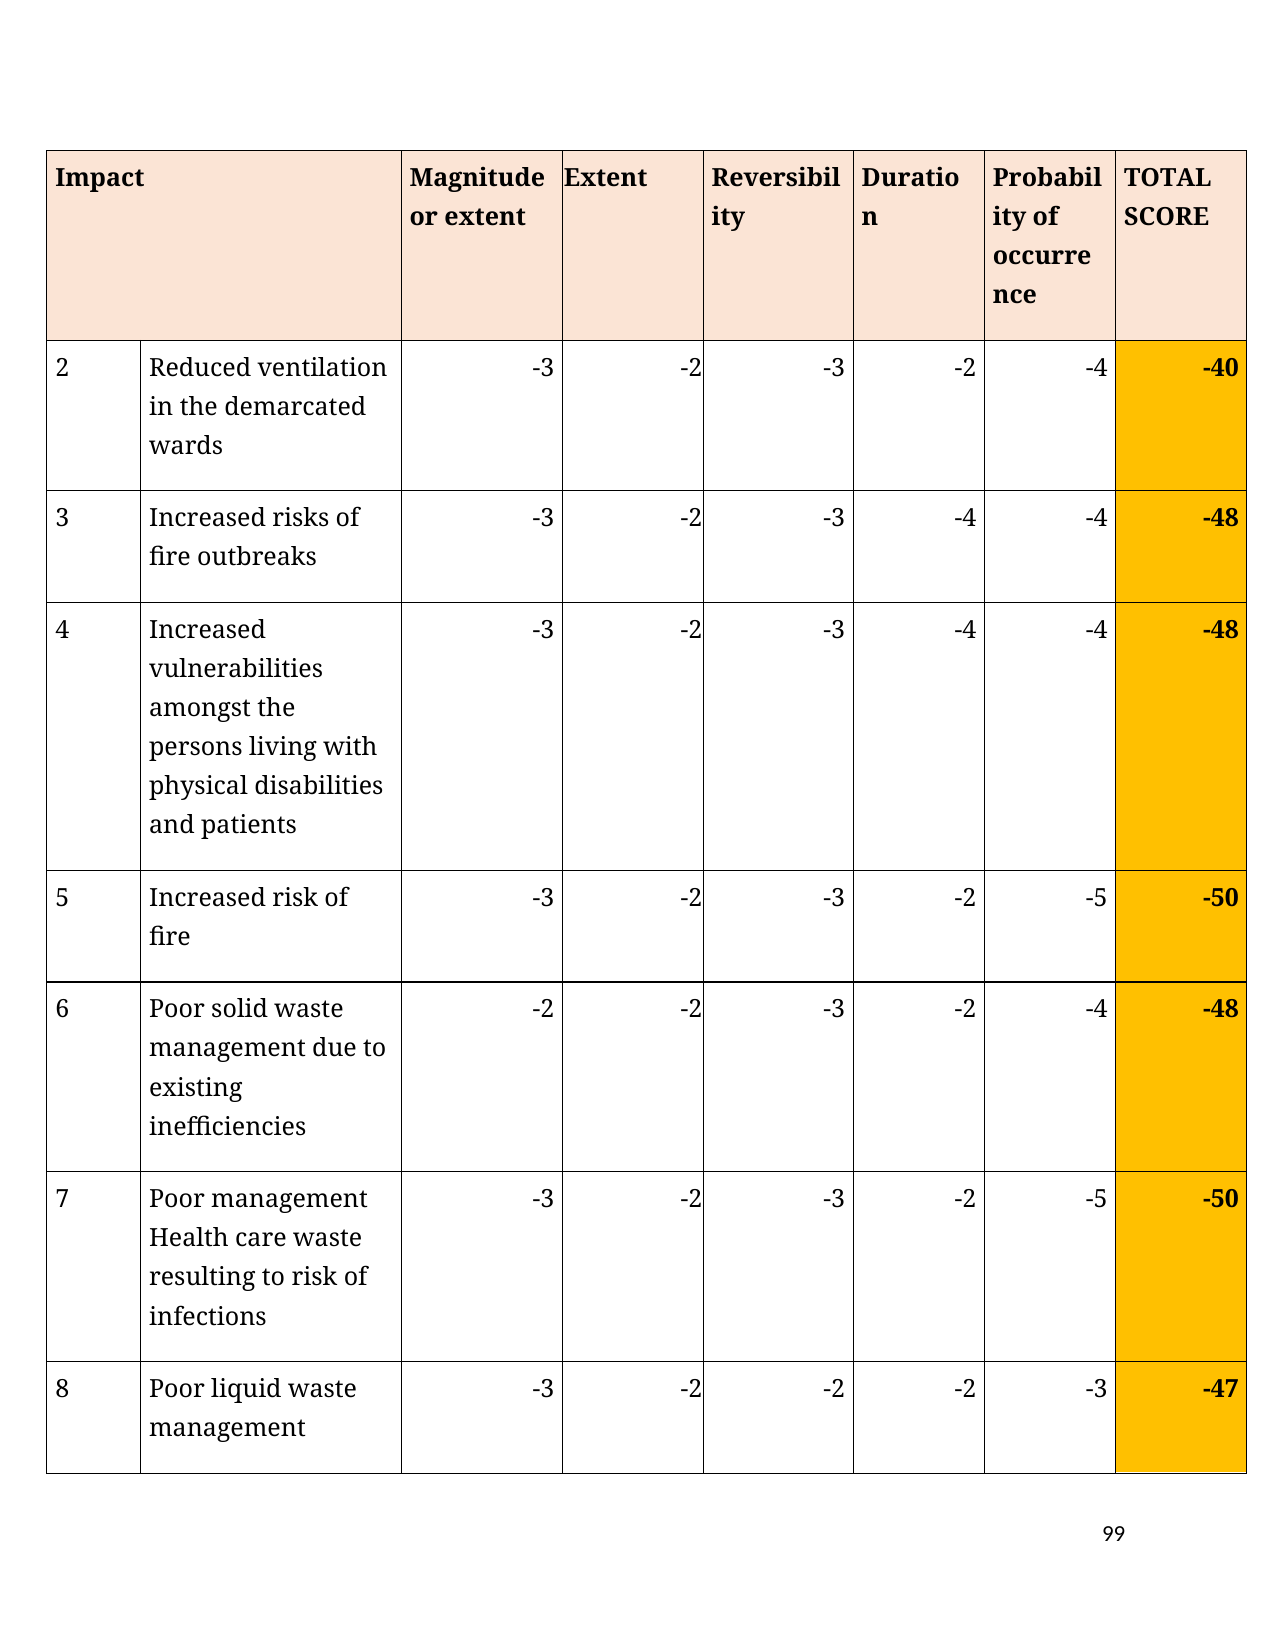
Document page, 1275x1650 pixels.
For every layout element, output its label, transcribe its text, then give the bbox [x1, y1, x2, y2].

table_cell -3 [704, 491, 853, 602]
table_header Magnitude or extent [402, 151, 562, 340]
table_cell -40 [1116, 341, 1246, 490]
table_header Probability of occurrence [985, 151, 1115, 340]
table_cell -3 [402, 871, 562, 981]
table_cell -48 [1116, 603, 1246, 870]
table_cell -3 [704, 983, 853, 1171]
table_cell -2 [854, 1172, 984, 1361]
table_cell -2 [704, 1362, 853, 1472]
table_cell -3 [402, 491, 562, 602]
table_cell -2 [563, 603, 703, 870]
table_cell 3 [47, 491, 140, 602]
table_header Impact [47, 151, 401, 340]
table_cell -4 [854, 603, 984, 870]
table_cell 4 [47, 603, 140, 870]
table_cell 7 [47, 1172, 140, 1361]
table_cell Reduced ventilation in the demarcated wards [141, 341, 401, 490]
table_cell -3 [402, 1172, 562, 1361]
table_cell Increased vulnerabilities amongst the persons living with physical disabilities and patients [141, 603, 401, 870]
table_header Reversibility [704, 151, 853, 340]
table_cell -3 [704, 341, 853, 490]
table_cell -2 [854, 983, 984, 1171]
table_cell -2 [563, 871, 703, 981]
table_cell -2 [402, 983, 562, 1171]
table_cell -50 [1116, 1172, 1246, 1361]
table_cell -50 [1116, 871, 1246, 981]
table_cell -2 [563, 491, 703, 602]
table_cell -3 [704, 871, 853, 981]
table_cell -2 [563, 1172, 703, 1361]
table_cell -4 [985, 983, 1115, 1171]
table_header Duration [854, 151, 984, 340]
table_cell -3 [704, 603, 853, 870]
table_cell -47 [1116, 1362, 1246, 1472]
table_cell Poor solid waste management due to existing inefficiencies [141, 983, 401, 1171]
table_header Extent [563, 151, 703, 340]
table_cell -48 [1116, 983, 1246, 1171]
table_cell -3 [704, 1172, 853, 1361]
table_cell 6 [47, 983, 140, 1171]
table_cell Poor management Health care waste resulting to risk of infections [141, 1172, 401, 1361]
table_cell -4 [854, 491, 984, 602]
table_cell Poor liquid waste management [141, 1362, 401, 1472]
table_cell -3 [985, 1362, 1115, 1472]
table_cell Increased risk of fire [141, 871, 401, 981]
table_cell -4 [985, 491, 1115, 602]
table_cell -3 [402, 603, 562, 870]
table_cell -5 [985, 1172, 1115, 1361]
table_cell 2 [47, 341, 140, 490]
table_cell -5 [985, 871, 1115, 981]
table_cell Increased risks of fire outbreaks [141, 491, 401, 602]
table_cell -48 [1116, 491, 1246, 602]
table_cell -2 [854, 341, 984, 490]
table_cell -2 [563, 341, 703, 490]
table_cell -3 [402, 1362, 562, 1472]
table_cell -2 [854, 871, 984, 981]
table_cell -2 [563, 1362, 703, 1472]
table_cell -2 [854, 1362, 984, 1472]
table_cell -2 [563, 983, 703, 1171]
table_cell 8 [47, 1362, 140, 1472]
table_header TOTAL SCORE [1116, 151, 1246, 340]
table_cell 5 [47, 871, 140, 981]
table_cell -4 [985, 603, 1115, 870]
table_cell -3 [402, 341, 562, 490]
table_cell -4 [985, 341, 1115, 490]
